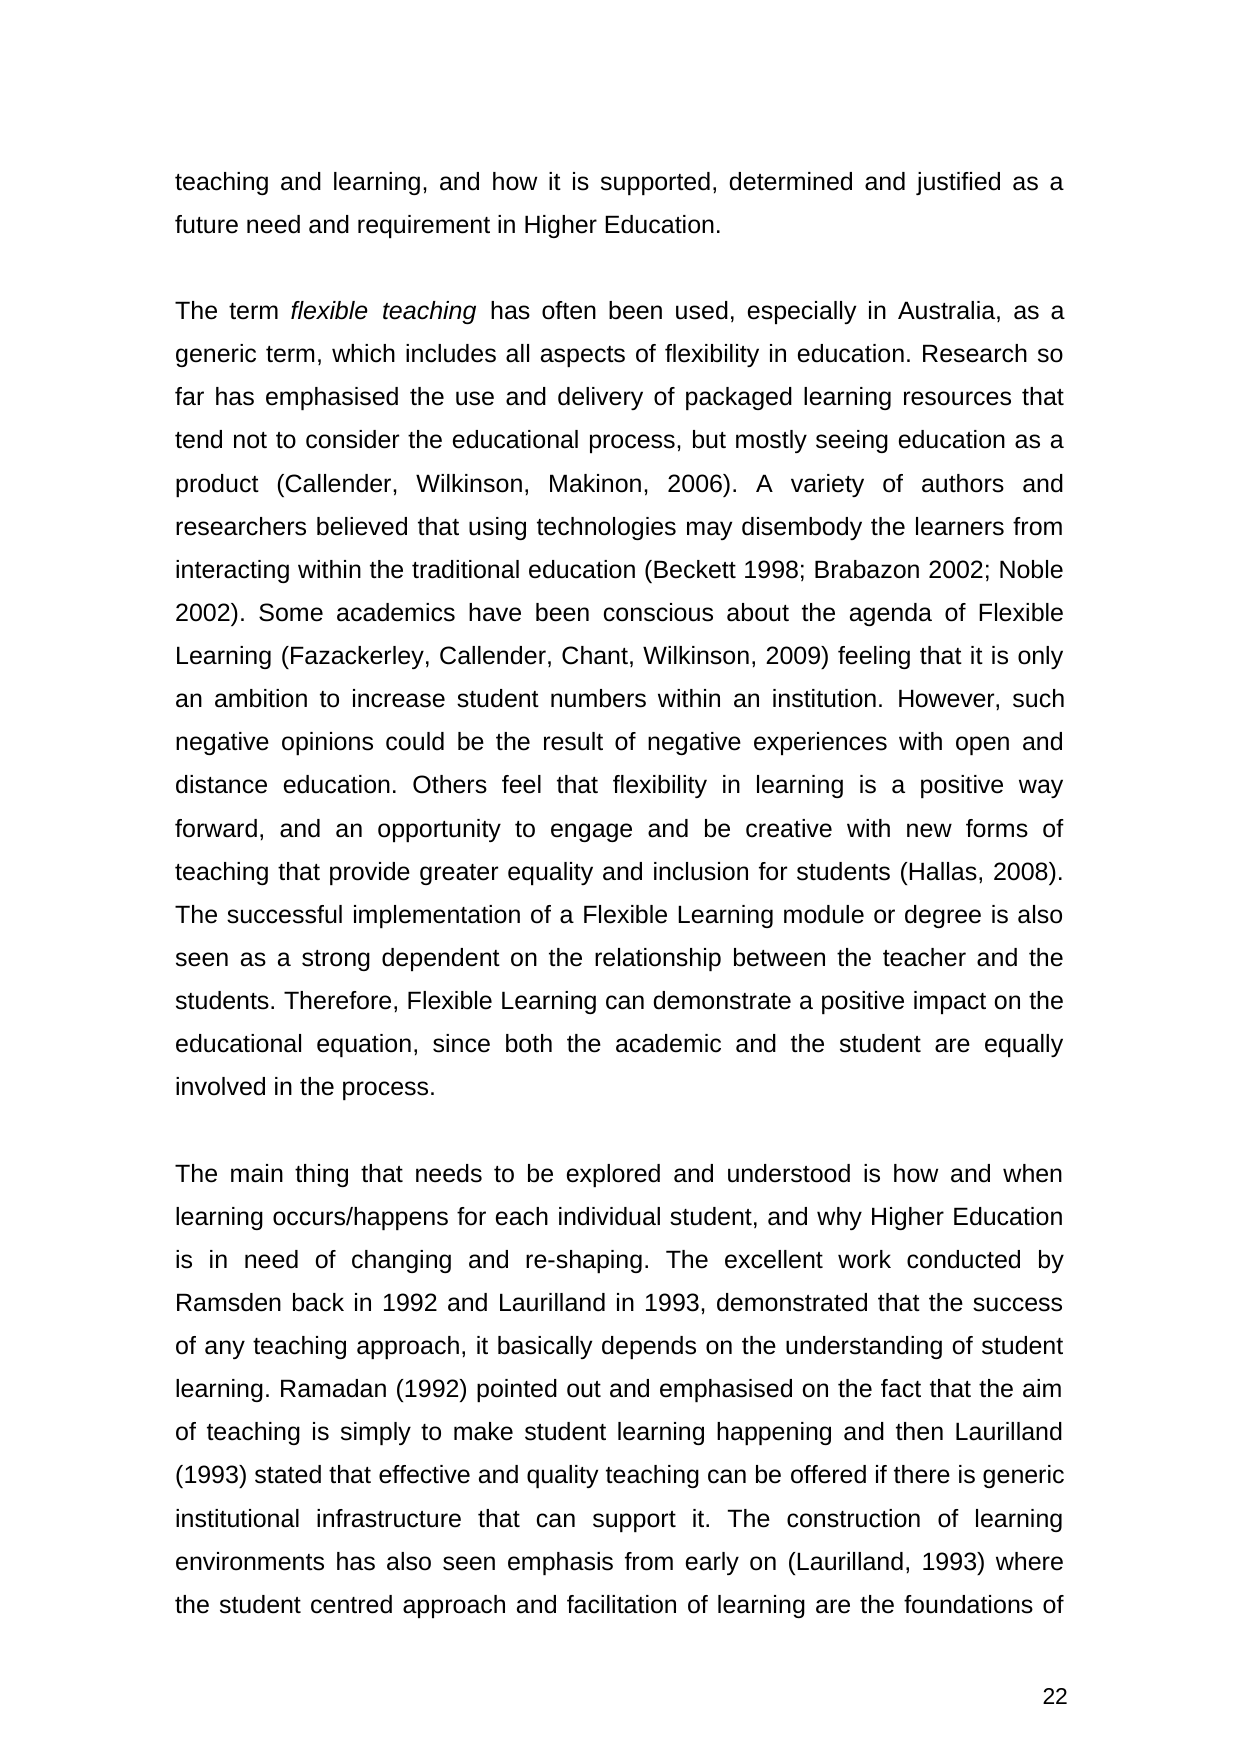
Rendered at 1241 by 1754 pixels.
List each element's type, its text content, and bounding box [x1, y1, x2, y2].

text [175, 1158, 1065, 1618]
text The term flexible teaching has often been used, especially in Australia, as a generic term, which includes all aspects of flexibility in education. Research so far has emphasised the use and delivery of packaged learning resources that tend not to consider the educational process, but mostly seeing education as a product (Callender, Wilkinson, Makinon, 2006). A variety of authors and researchers believed that using technologies may disembody the learners from interacting within the traditional education (Beckett 1998; Brabazon 2002; Noble 2002). Some academics have been conscious about the agenda of Flexible Learning (Fazackerley, Callender, Chant, Wilkinson, 2009) feeling that it is only an ambition to increase student numbers within an institution. However, such negative opinions could be the result of negative experiences with open and distance education. Others feel that flexibility in learning is a positive way forward, and an opportunity to engage and be creative with new forms of teaching that provide greater equality and inclusion for students (Hallas, 2008). The successful implementation of a Flexible Learning module or degree is also seen as a strong dependent on the relationship between the teacher and the students. Therefore, Flexible Learning can demonstrate a positive impact on the educational equation, since both the academic and the student are equally involved in the process. [175, 296, 1065, 1101]
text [175, 167, 1065, 238]
